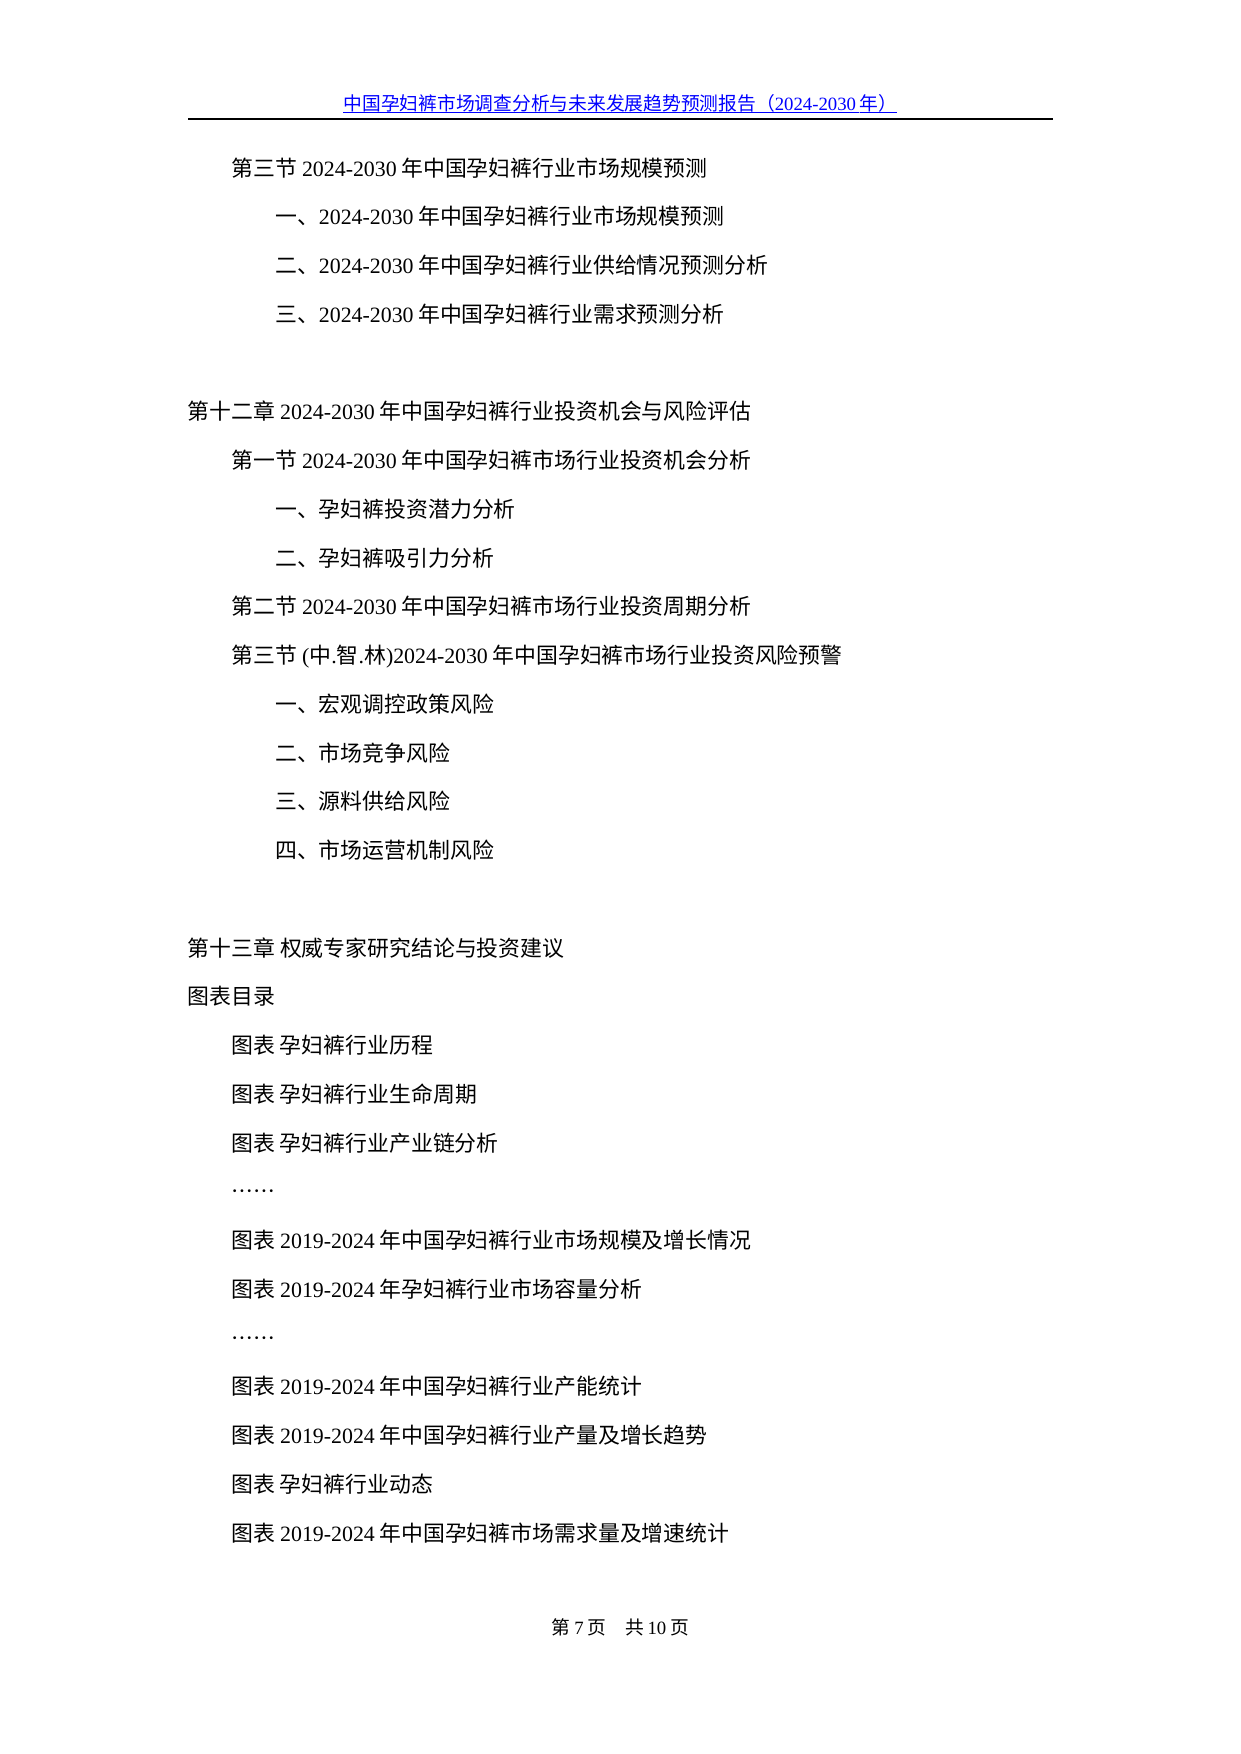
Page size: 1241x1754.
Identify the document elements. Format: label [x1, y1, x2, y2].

text [187, 150, 1053, 1548]
